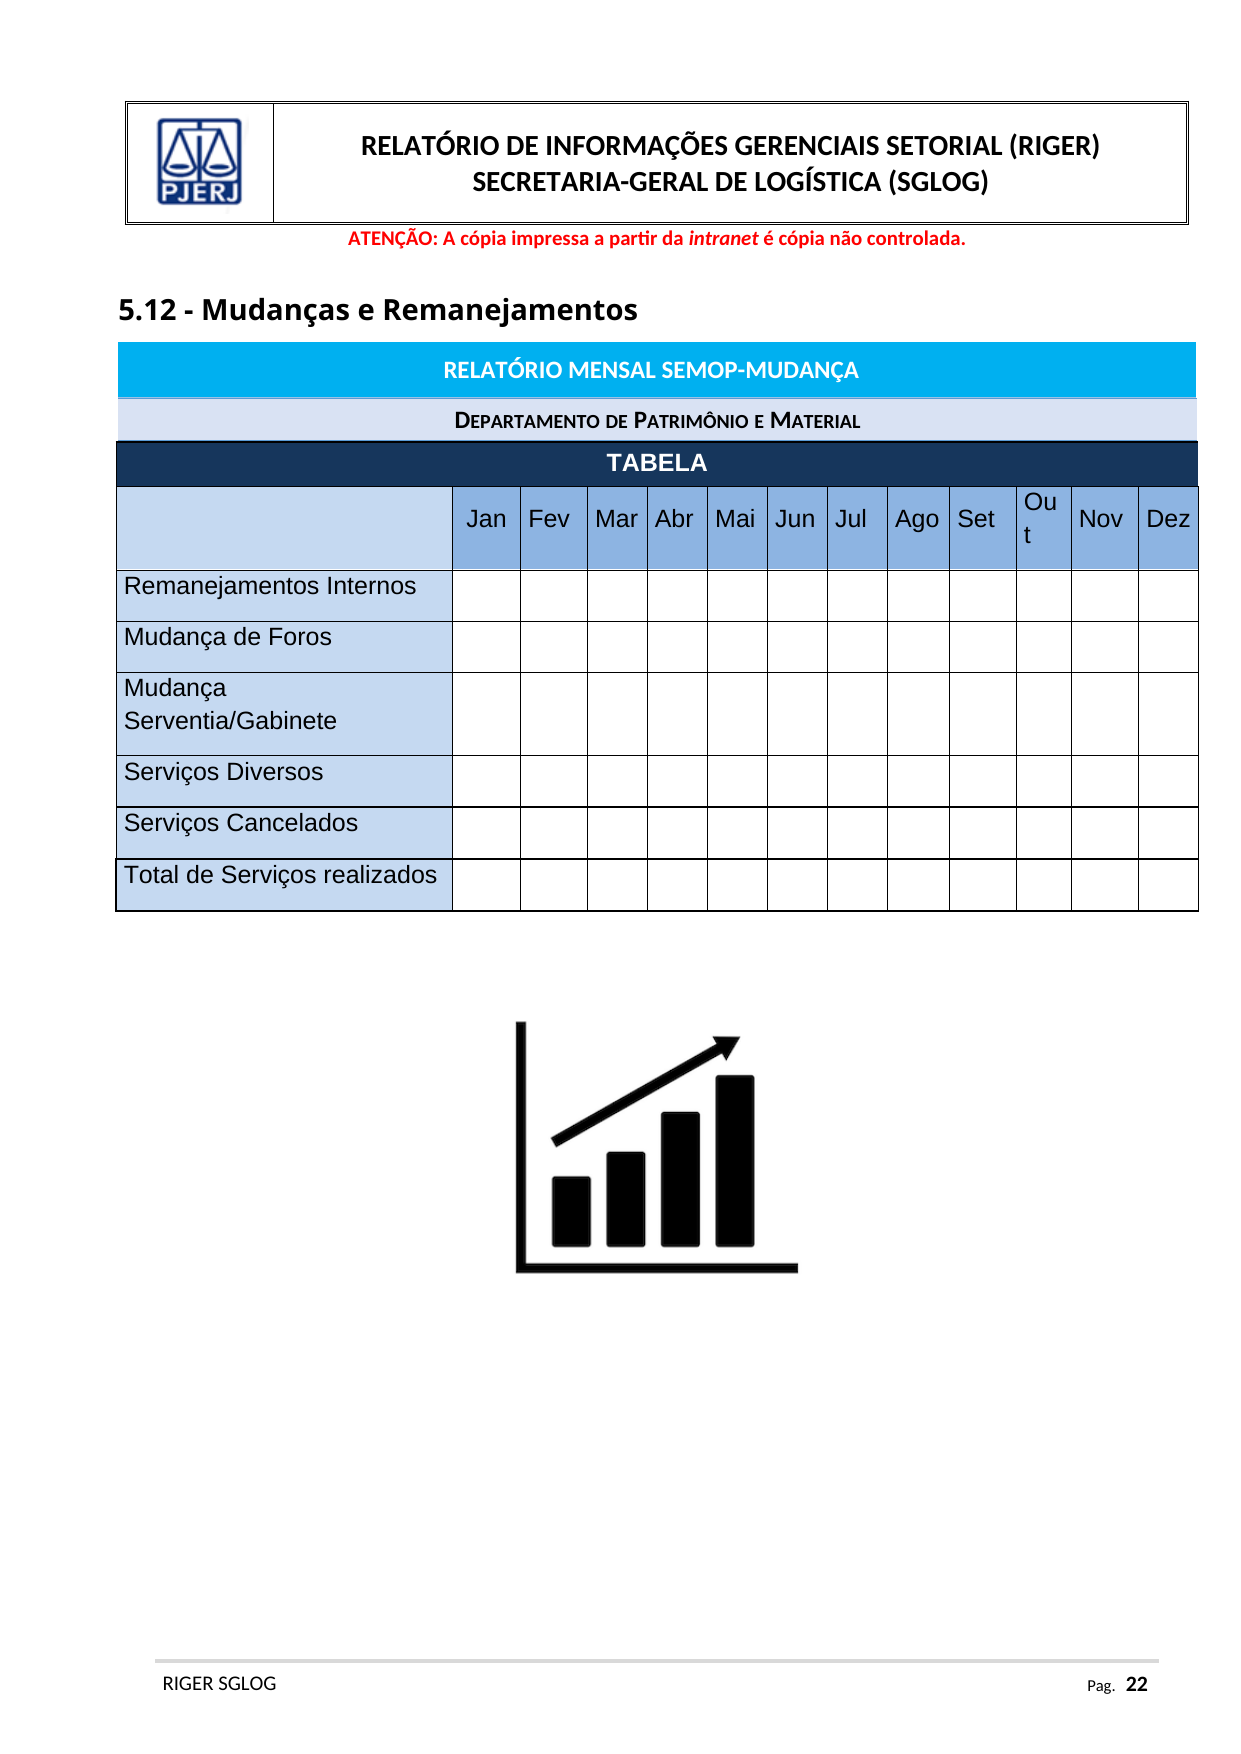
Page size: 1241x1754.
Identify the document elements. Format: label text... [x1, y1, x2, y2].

table_cell [588, 756, 647, 806]
table_cell [950, 673, 1016, 755]
table_cell Mai [708, 487, 767, 569]
table_cell [828, 756, 887, 806]
table_cell [453, 571, 520, 621]
table_cell Total de Serviços realizados [117, 860, 452, 910]
table_cell [1072, 860, 1138, 910]
table_cell [708, 860, 767, 910]
table_cell Abr [648, 487, 707, 569]
table_header RELATÓRIO MENSAL SEMOP-MUDANÇA [118, 342, 1196, 397]
table_header TABELA [117, 443, 1198, 486]
table_cell [950, 571, 1016, 621]
table_cell [768, 622, 827, 672]
table_cell [1017, 860, 1071, 910]
table_cell [521, 756, 587, 806]
table_cell [768, 571, 827, 621]
table_cell [1072, 571, 1138, 621]
table_cell [1139, 808, 1198, 858]
table_cell Serviços Cancelados [117, 808, 452, 858]
table_cell [950, 860, 1016, 910]
table_cell [453, 860, 520, 910]
table_cell [521, 571, 587, 621]
table_cell [588, 622, 647, 672]
table_cell [1139, 860, 1198, 910]
table_cell [648, 571, 707, 621]
table_cell [1072, 622, 1138, 672]
table_cell [1017, 756, 1071, 806]
table_cell [888, 808, 949, 858]
table_cell [708, 808, 767, 858]
table_cell Set [950, 487, 1016, 569]
table_cell [950, 808, 1016, 858]
table_cell [1072, 673, 1138, 755]
table_cell Jan [453, 487, 520, 569]
table_cell [768, 756, 827, 806]
table_cell [521, 622, 587, 672]
table_cell [1017, 622, 1071, 672]
table_cell [521, 860, 587, 910]
table_cell [888, 756, 949, 806]
table_cell [453, 622, 520, 672]
table_cell [708, 571, 767, 621]
table_cell [708, 756, 767, 806]
table_cell [888, 571, 949, 621]
picture [151, 112, 249, 214]
subtitle 5.12 - Mudanças e Remanejamentos [118, 289, 1196, 329]
table_cell [648, 756, 707, 806]
table_cell Fev [521, 487, 587, 569]
table_cell [888, 860, 949, 910]
table_cell [950, 756, 1016, 806]
table_cell [1017, 808, 1071, 858]
table_cell Out [1017, 487, 1071, 569]
picture [320, 945, 994, 1350]
table_cell [648, 673, 707, 755]
table_cell [588, 860, 647, 910]
table_cell Mar [588, 487, 647, 569]
table_cell [950, 622, 1016, 672]
table_cell [1072, 756, 1138, 806]
table_cell [1139, 756, 1198, 806]
table_cell [828, 860, 887, 910]
table_cell [1072, 808, 1138, 858]
table_cell [117, 487, 452, 569]
table_cell [828, 622, 887, 672]
table_cell [828, 571, 887, 621]
table_cell [453, 673, 520, 755]
table_cell Remanejamentos Internos [117, 571, 452, 621]
table_cell [1139, 673, 1198, 755]
table_cell [588, 673, 647, 755]
table_cell Nov [1072, 487, 1138, 569]
table_cell [588, 571, 647, 621]
table_cell [453, 756, 520, 806]
table_cell [521, 808, 587, 858]
table_cell [768, 808, 827, 858]
table_cell [648, 808, 707, 858]
table_cell [1017, 673, 1071, 755]
table_cell [1139, 571, 1198, 621]
table_cell Jun [768, 487, 827, 569]
table_cell [828, 808, 887, 858]
table_cell [453, 808, 520, 858]
table_cell [521, 673, 587, 755]
table_cell Mudança Serventia/Gabinete [117, 673, 452, 755]
table_header Departamento de Patrimônio e Material [118, 399, 1197, 440]
table_cell [768, 673, 827, 755]
table_cell [888, 673, 949, 755]
table_cell [1139, 622, 1198, 672]
table_cell [888, 622, 949, 672]
table_cell Mudança de Foros [117, 622, 452, 672]
table_cell [1017, 571, 1071, 621]
table_cell Ago [888, 487, 949, 569]
table_cell [708, 622, 767, 672]
table_cell [588, 808, 647, 858]
table_cell [708, 673, 767, 755]
table_cell Jul [828, 487, 887, 569]
table_cell Serviços Diversos [117, 756, 452, 806]
table_cell [648, 860, 707, 910]
table_cell [828, 673, 887, 755]
table_cell Dez [1139, 487, 1198, 569]
table_cell [648, 622, 707, 672]
table_cell [768, 860, 827, 910]
